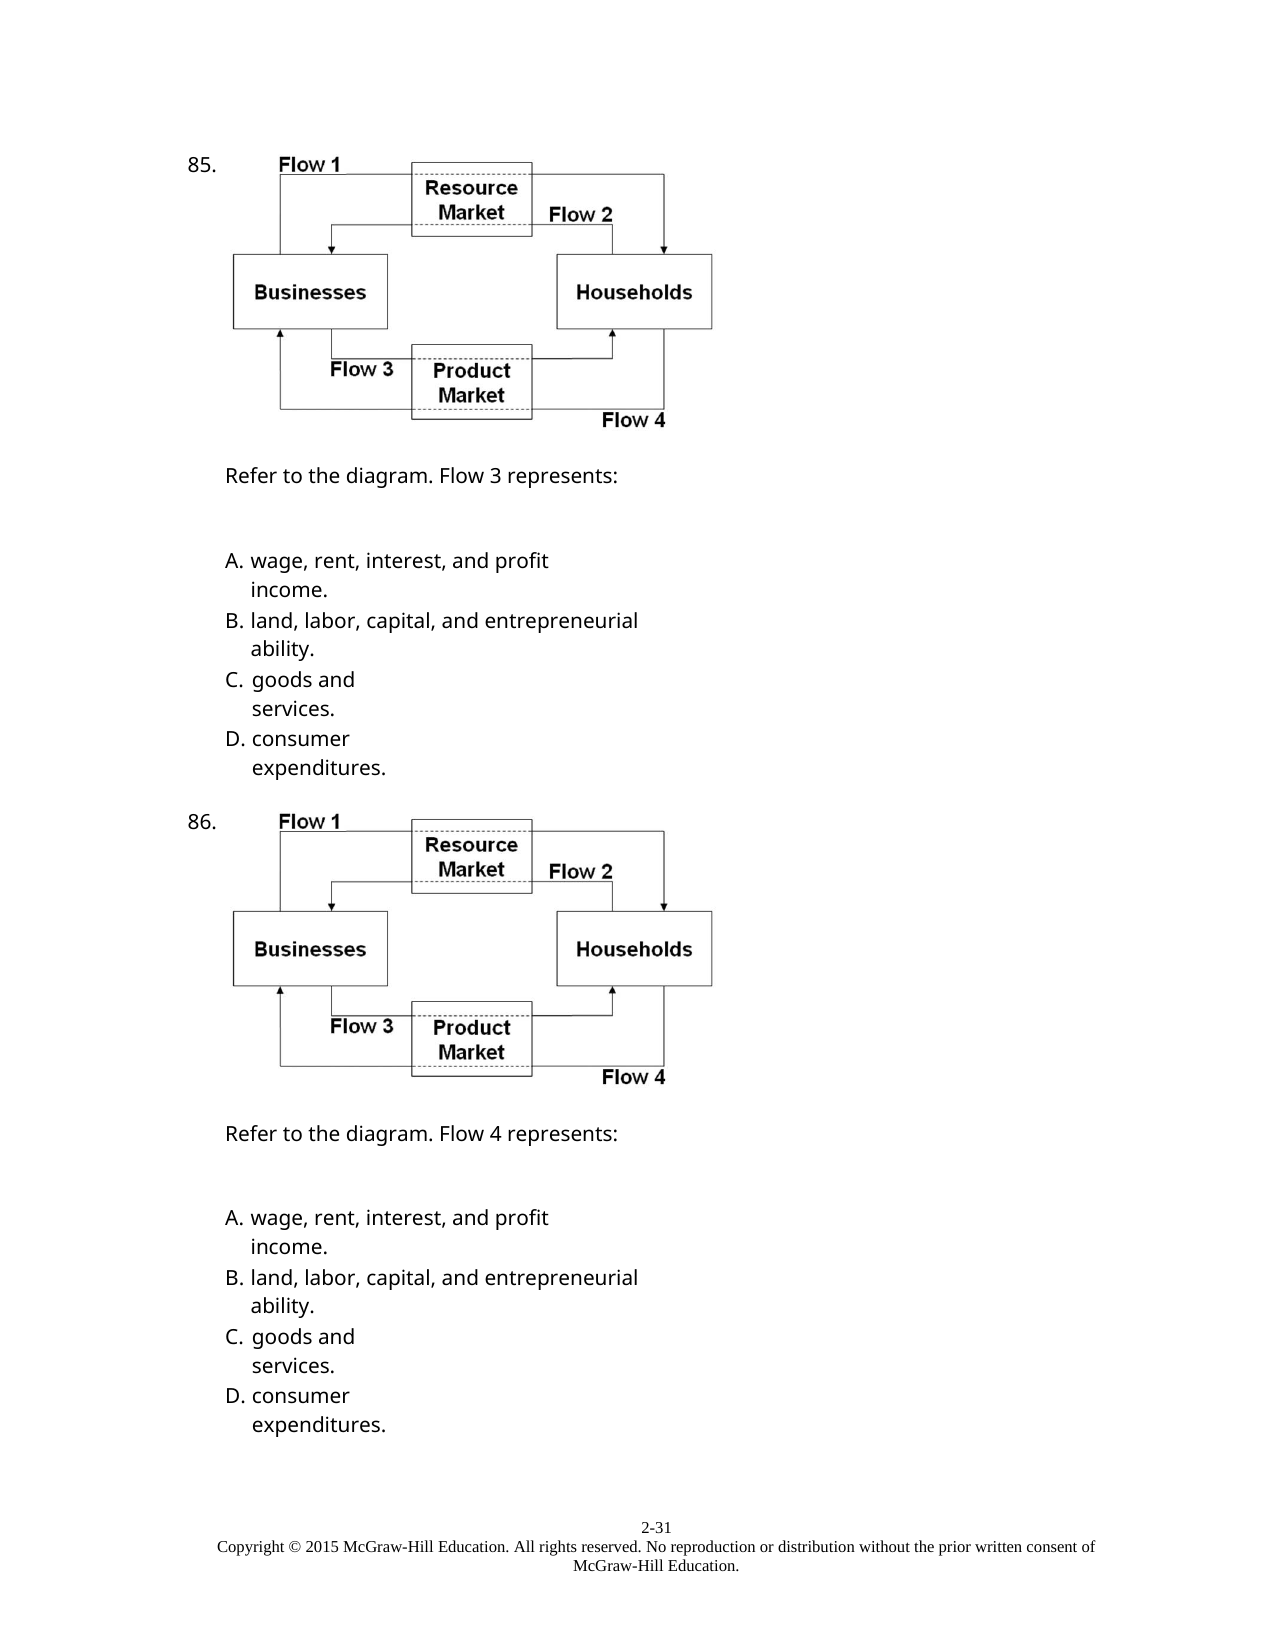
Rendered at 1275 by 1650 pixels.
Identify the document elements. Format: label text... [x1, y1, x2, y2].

picture [230, 806, 717, 1089]
table_header Refer to the diagram. Flow 3 represents: [225, 150, 1125, 782]
table_header 85. [188, 150, 225, 782]
picture [230, 149, 717, 432]
table_header 86. [188, 807, 225, 1439]
table_header Refer to the diagram. Flow 4 represents: [225, 807, 1125, 1439]
